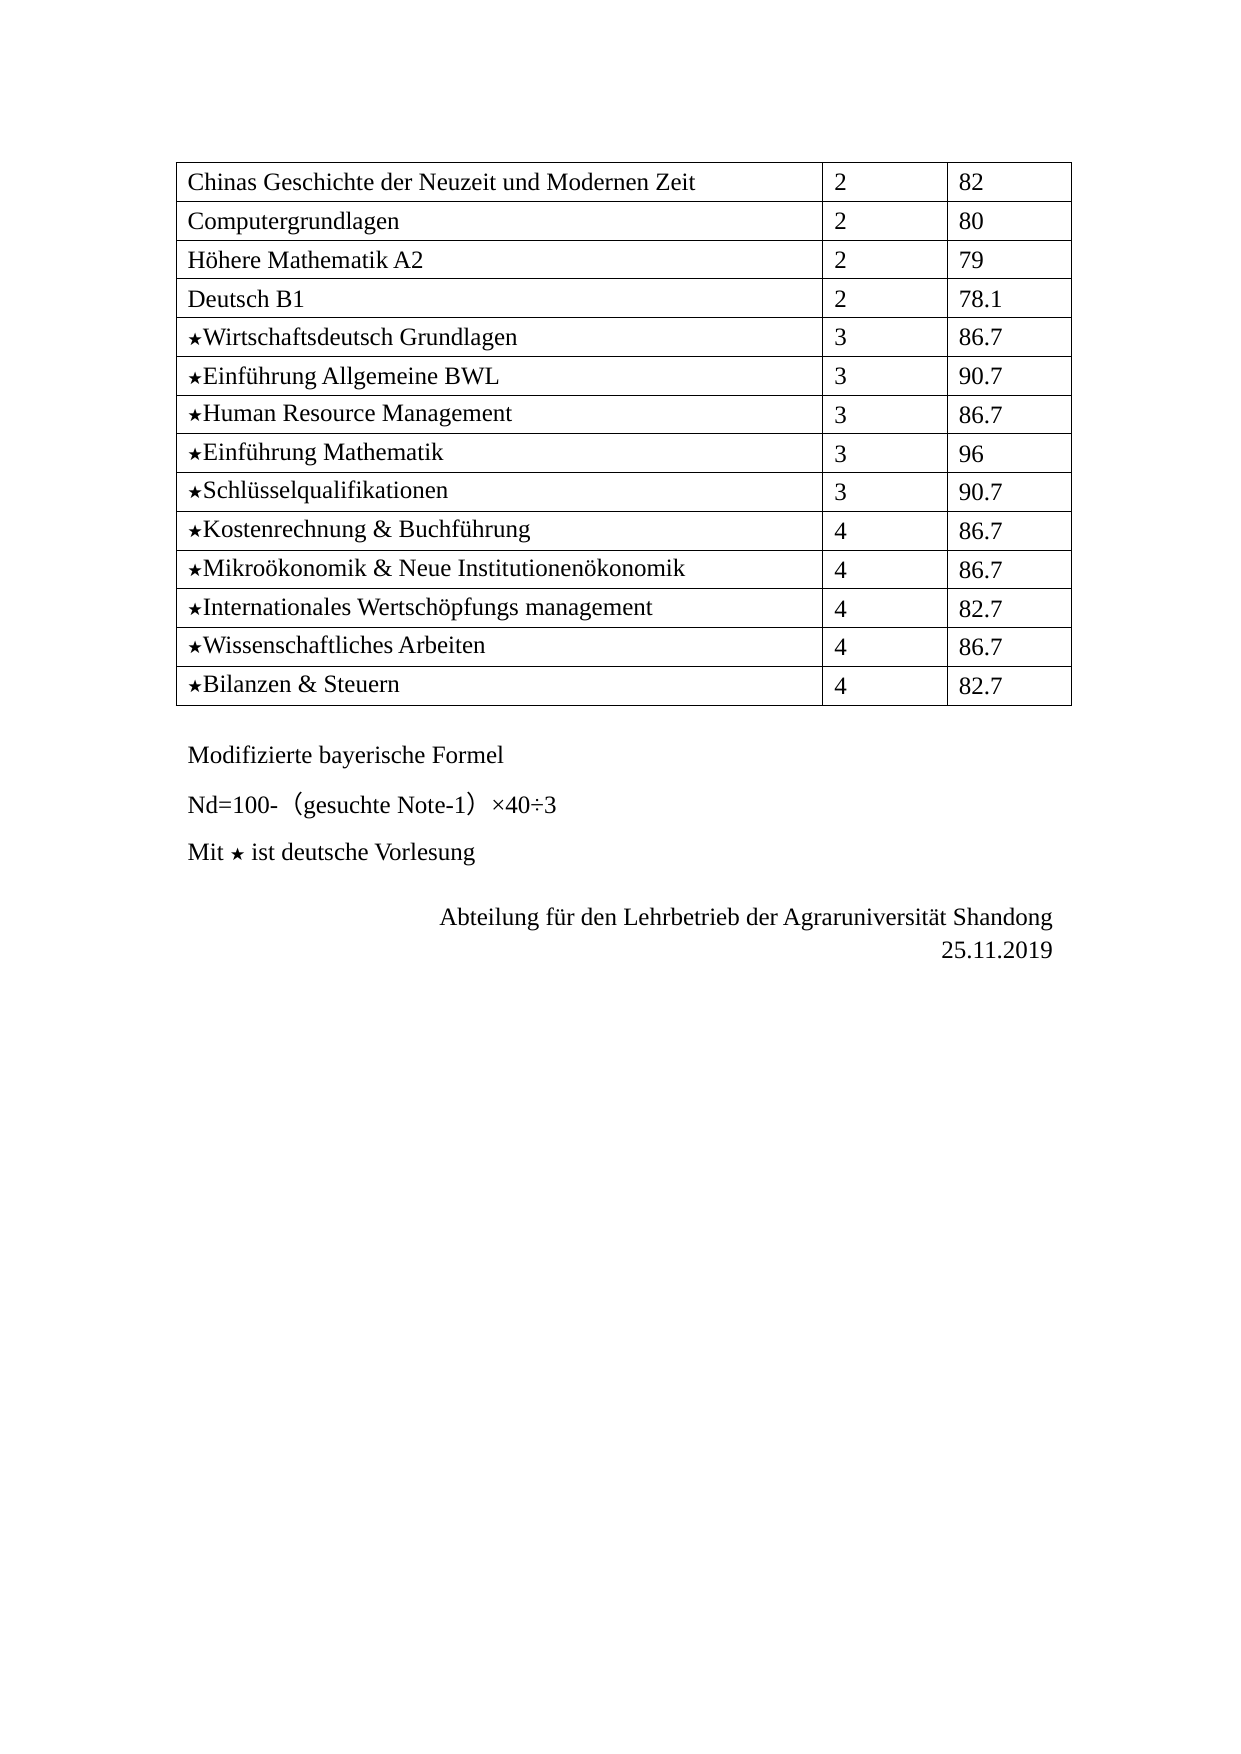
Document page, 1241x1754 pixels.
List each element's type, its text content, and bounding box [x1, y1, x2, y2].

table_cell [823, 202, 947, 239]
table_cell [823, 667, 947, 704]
text Abteilung für den Lehrbetrieb der Agraruniversität Shandong [187, 901, 1053, 933]
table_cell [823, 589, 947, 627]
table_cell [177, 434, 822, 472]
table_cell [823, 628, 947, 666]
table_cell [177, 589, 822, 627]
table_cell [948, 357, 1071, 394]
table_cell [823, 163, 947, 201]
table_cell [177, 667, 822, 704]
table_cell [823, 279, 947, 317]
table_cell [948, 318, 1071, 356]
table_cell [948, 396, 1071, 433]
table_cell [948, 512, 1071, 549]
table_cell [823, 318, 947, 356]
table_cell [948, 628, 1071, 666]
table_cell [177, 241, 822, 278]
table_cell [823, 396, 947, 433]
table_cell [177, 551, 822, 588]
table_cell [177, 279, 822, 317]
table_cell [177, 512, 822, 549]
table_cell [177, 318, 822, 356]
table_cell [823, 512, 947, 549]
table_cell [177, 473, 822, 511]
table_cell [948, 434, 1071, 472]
text 25.11.2019 [187, 933, 1053, 966]
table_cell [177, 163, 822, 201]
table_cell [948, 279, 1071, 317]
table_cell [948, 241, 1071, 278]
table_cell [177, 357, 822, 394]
text Nd=100-（gesuchte Note-1）×40÷3 [187, 771, 1053, 836]
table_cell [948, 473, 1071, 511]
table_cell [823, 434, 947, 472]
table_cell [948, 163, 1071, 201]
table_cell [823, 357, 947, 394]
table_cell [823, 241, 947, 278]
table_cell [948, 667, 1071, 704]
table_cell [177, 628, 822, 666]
text Modifizierte bayerische Formel [187, 738, 1053, 771]
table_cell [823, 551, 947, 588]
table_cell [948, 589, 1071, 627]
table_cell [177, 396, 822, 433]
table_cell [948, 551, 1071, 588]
text Mit ★ ist deutsche Vorlesung [187, 836, 1053, 868]
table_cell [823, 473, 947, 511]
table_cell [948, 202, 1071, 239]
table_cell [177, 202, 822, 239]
